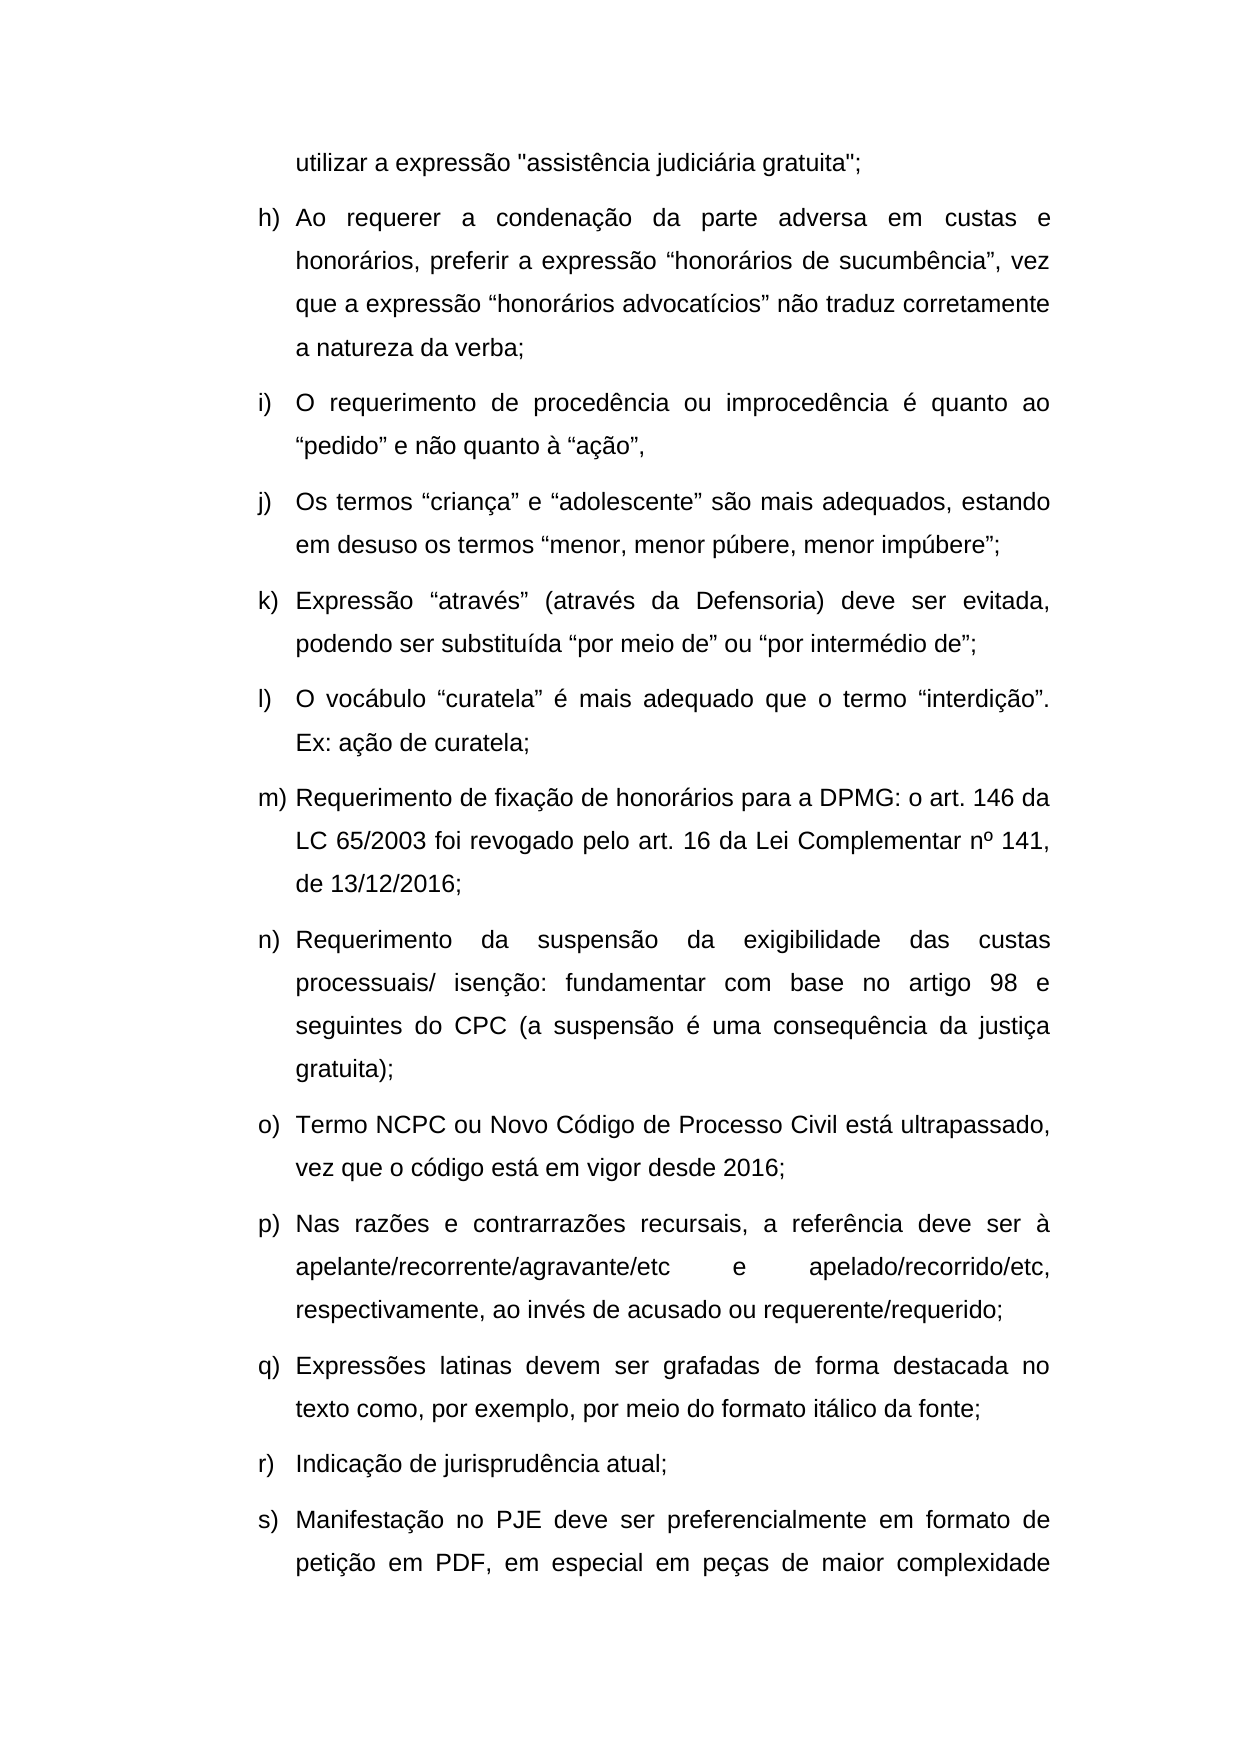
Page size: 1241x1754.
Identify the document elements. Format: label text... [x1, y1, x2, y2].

list Expressões latinas devem ser grafadas de forma destacada no texto como, por exemplo, por meio do formato itálico da fonte; [258, 1351, 1051, 1423]
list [258, 1505, 1051, 1577]
list Nas razões e contrarrazões recursais, a referência deve ser à apelante/recorrente/agravante/etc e apelado/recorrido/etc, respectivamente, ao invés de acusado ou requerente/requerido; [258, 1209, 1051, 1324]
list O vocábulo “curatela” é mais adequado que o termo “interdição”. Ex: ação de curatela; [258, 684, 1051, 756]
list Ao requerer a condenação da parte adversa em custas e honorários, preferir a expressão “honorários de sucumbência”, vez que a expressão “honorários advocatícios” não traduz corretamente a natureza da verba; [258, 203, 1051, 361]
list Requerimento de fixação de honorários para a DPMG: o art. 146 da LC 65/2003 foi revogado pelo art. 16 da Lei Complementar nº 141, de 13/12/2016; [258, 783, 1051, 898]
list Os termos “criança” e “adolescente” são mais adequados, estando em desuso os termos “menor, menor púbere, menor impúbere”; [258, 487, 1051, 559]
list O requerimento de procedência ou improcedência é quanto ao “pedido” e não quanto à “ação”, [258, 388, 1051, 460]
list Termo NCPC ou Novo Código de Processo Civil está ultrapassado, vez que o código está em vigor desde 2016; [258, 1110, 1051, 1182]
list Indicação de jurisprudência atual; [258, 1449, 1051, 1478]
list Requerimento da suspensão da exigibilidade das custas processuais/ isenção: fundamentar com base no artigo 98 e seguintes do CPC (a suspensão é uma consequência da justiça gratuita); [258, 925, 1051, 1083]
list Expressão “através” (através da Defensoria) deve ser evitada, podendo ser substituída “por meio de” ou “por intermédio de”; [258, 586, 1051, 658]
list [258, 148, 1051, 176]
